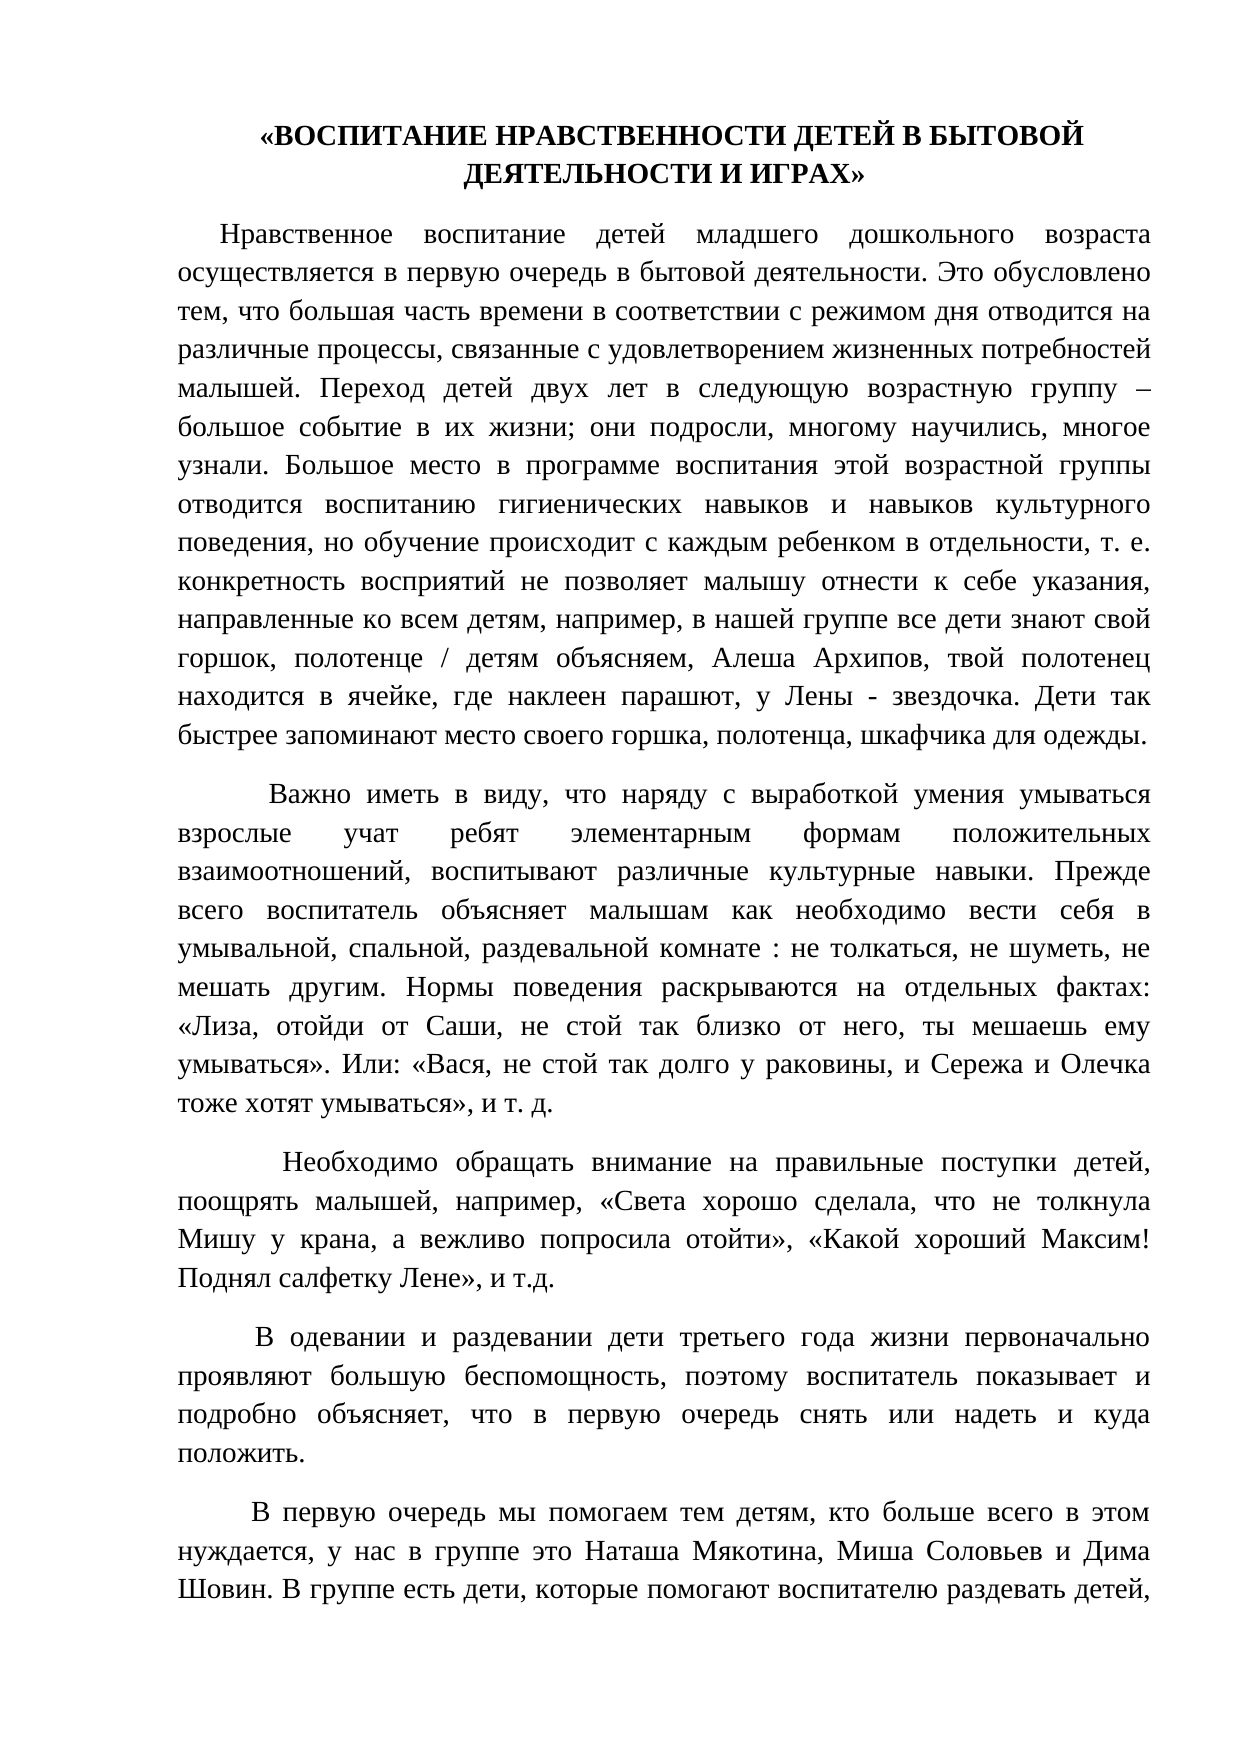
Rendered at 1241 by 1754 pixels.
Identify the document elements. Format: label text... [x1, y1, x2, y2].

text Нравственное воспитание детей младшего дошкольного возраста осуществляется в первую очередь в бытовой деятельности. Это обусловлено тем, что большая часть времени в соответствии с режимом дня отводится на различные процессы, связанные с удовлетворением жизненных потребностей малышей. Переход детей двух лет в следующую возрастную группу – большое событие в их жизни; они подросли, многому научились, многое узнали. Большое место в программе воспитания этой возрастной группы отводится воспитанию гигиенических навыков и навыков культурного поведения, но обучение происходит с каждым ребенком в отдельности, т. е. конкретность восприятий не позволяет малышу отнести к себе указания, направленные ко всем детям, например, в нашей группе все дети знают свой горшок, полотенце / детям объясняем, Алеша Архипов, твой полотенец находится в ячейке, где наклеен парашют, у Лены - звездочка. Дети так быстрее запоминают место своего горшка, полотенца, шкафчика для одежды. [177, 216, 1152, 751]
text Важно иметь в виду, что наряду с выработкой умения умываться взрослые учат ребят элементарным формам положительных взаимоотношений, воспитывают различные культурные навыки. Прежде всего воспитатель объясняет малышам как необходимо вести себя в умывальной, спальной, раздевальной комнате : не толкаться, не шуметь, не мешать другим. Нормы поведения раскрываются на отдельных фактах: «Лиза, отойди от Саши, не стой так близко от него, ты мешаешь ему умываться». Или: «Вася, не стой так долго у раковины, и Сережа и Олечка тоже хотят умываться», и т. д. [177, 776, 1152, 1118]
text Необходимо обращать внимание на правильные поступки детей, поощрять малышей, например, «Света хорошо сделала, что не толкнула Мишу у крана, а вежливо попросила отойти», «Какой хороший Максим! Поднял салфетку Лене», и т.д. [177, 1144, 1152, 1293]
text В одевании и раздевании дети третьего года жизни первоначально проявляют большую беспомощность, поэтому воспитатель показывает и подробно объясняет, что в первую очередь снять или надеть и куда положить. [177, 1319, 1152, 1468]
text «ВОСПИТАНИЕ НРАВСТВЕННОСТИ ДЕТЕЙ В БЫТОВОЙ ДЕЯТЕЛЬНОСТИ И ИГРАХ» [177, 118, 1152, 190]
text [177, 1494, 1152, 1605]
